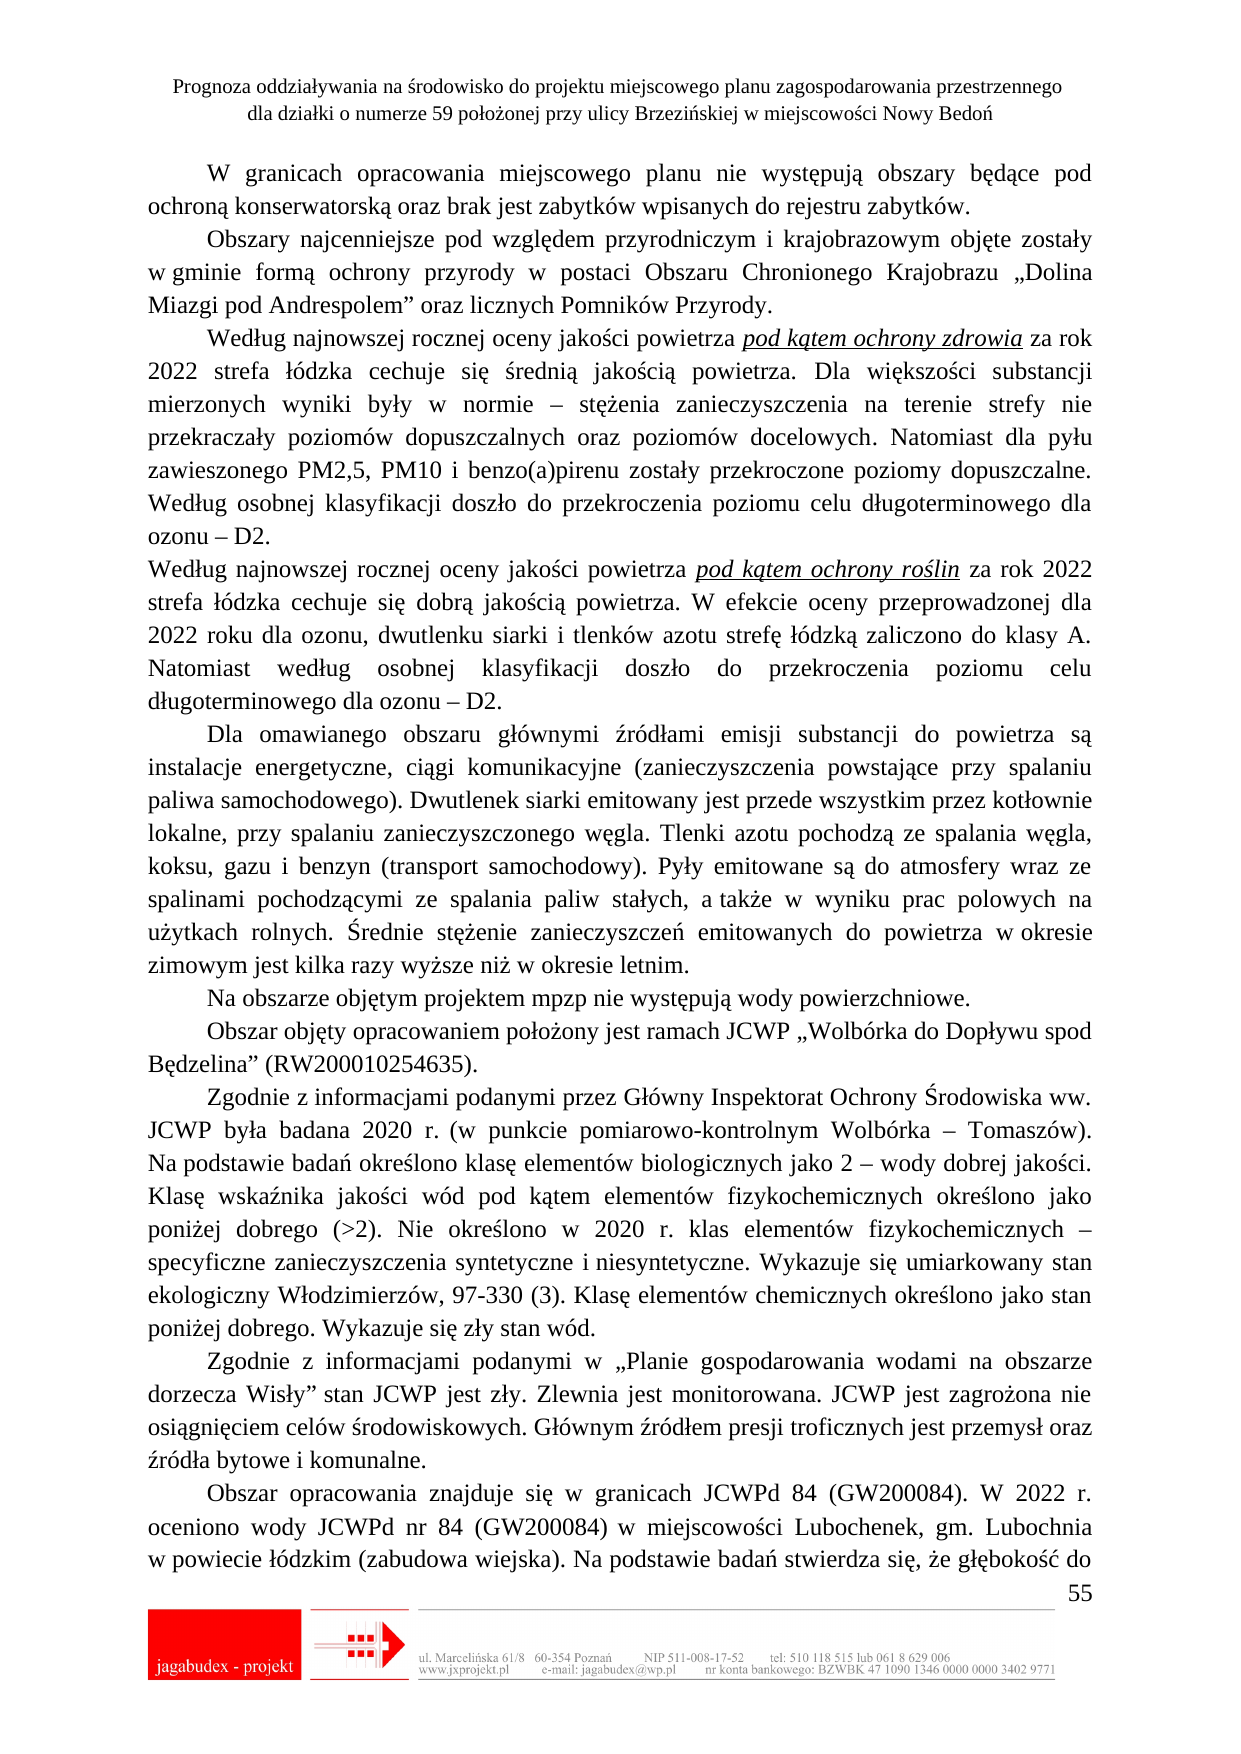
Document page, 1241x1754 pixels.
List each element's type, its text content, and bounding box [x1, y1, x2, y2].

text Zgodnie z informacjami podanymi w „Planie gospodarowania wodami na obszarze dorzecza Wisły” stan JCWP jest zły. Zlewnia jest monitorowana. JCWP jest zagrożona nie osiągnięciem celów środowiskowych. Głównym źródłem presji troficznych jest przemysł oraz źródła bytowe i komunalne. [148, 1346, 1093, 1474]
text W granicach opracowania miejscowego planu nie występują obszary będące pod ochroną konserwatorską oraz brak jest zabytków wpisanych do rejestru zabytków. [148, 158, 1093, 219]
text Obszary najcenniejsze pod względem przyrodniczym i krajobrazowym objęte zostały w gminie formą ochrony przyrody w postaci Obszaru Chronionego Krajobrazu „Dolina Miazgi pod Andrespolem” oraz licznych Pomników Przyrody. [148, 224, 1093, 318]
text Obszar objęty opracowaniem położony jest ramach JCWP „Wolbórka do Dopływu spod Będzelina” (RW200010254635). [148, 1016, 1093, 1078]
text Według najnowszej rocznej oceny jakości powietrza pod kątem ochrony roślin za rok 2022 strefa łódzka cechuje się dobrą jakością powietrza. W efekcie oceny przeprowadzonej dla 2022 roku dla ozonu, dwutlenku siarki i tlenków azotu strefę łódzką zaliczono do klasy A. Natomiast według osobnej klasyfikacji doszło do przekroczenia poziomu celu długoterminowego dla ozonu – D2. [148, 554, 1093, 715]
text Według najnowszej rocznej oceny jakości powietrza pod kątem ochrony zdrowia za rok 2022 strefa łódzka cechuje się średnią jakością powietrza. Dla większości substancji mierzonych wyniki były w normie – stężenia zanieczyszczenia na terenie strefy nie przekraczały poziomów dopuszczalnych oraz poziomów docelowych. Natomiast dla pyłu zawieszonego PM2,5, PM10 i benzo(a)pirenu zostały przekroczone poziomy dopuszczalne. Według osobnej klasyfikacji doszło do przekroczenia poziomu celu długoterminowego dla ozonu – D2. [148, 323, 1093, 550]
text Zgodnie z informacjami podanymi przez Główny Inspektorat Ochrony Środowiska ww. JCWP była badana 2020 r. (w punkcie pomiarowo-kontrolnym Wolbórka – Tomaszów). Na podstawie badań określono klasę elementów biologicznych jako 2 – wody dobrej jakości. Klasę wskaźnika jakości wód pod kątem elementów fizykochemicznych określono jako poniżej dobrego (>2). Nie określono w 2020 r. klas elementów fizykochemicznych – specyficzne zanieczyszczenia syntetyczne i niesyntetyczne. Wykazuje się umiarkowany stan ekologiczny Włodzimierzów, 97-330 (3). Klasę elementów chemicznych określono jako stan poniżej dobrego. Wykazuje się zły stan wód. [148, 1082, 1093, 1342]
picture [147, 1606, 1056, 1681]
text Dla omawianego obszaru głównymi źródłami emisji substancji do powietrza są instalacje energetyczne, ciągi komunikacyjne (zanieczyszczenia powstające przy spalaniu paliwa samochodowego). Dwutlenek siarki emitowany jest przede wszystkim przez kotłownie lokalne, przy spalaniu zanieczyszczonego węgla. Tlenki azotu pochodzą ze spalania węgla, koksu, gazu i benzyn (transport samochodowy). Pyły emitowane są do atmosfery wraz ze spalinami pochodzącymi ze spalania paliw stałych, a także w wyniku prac polowych na użytkach rolnych. Średnie stężenie zanieczyszczeń emitowanych do powietrza w okresie zimowym jest kilka razy wyższe niż w okresie letnim. [148, 719, 1093, 979]
text Na obszarze objętym projektem mpzp nie występują wody powierzchniowe. [148, 983, 1093, 1012]
